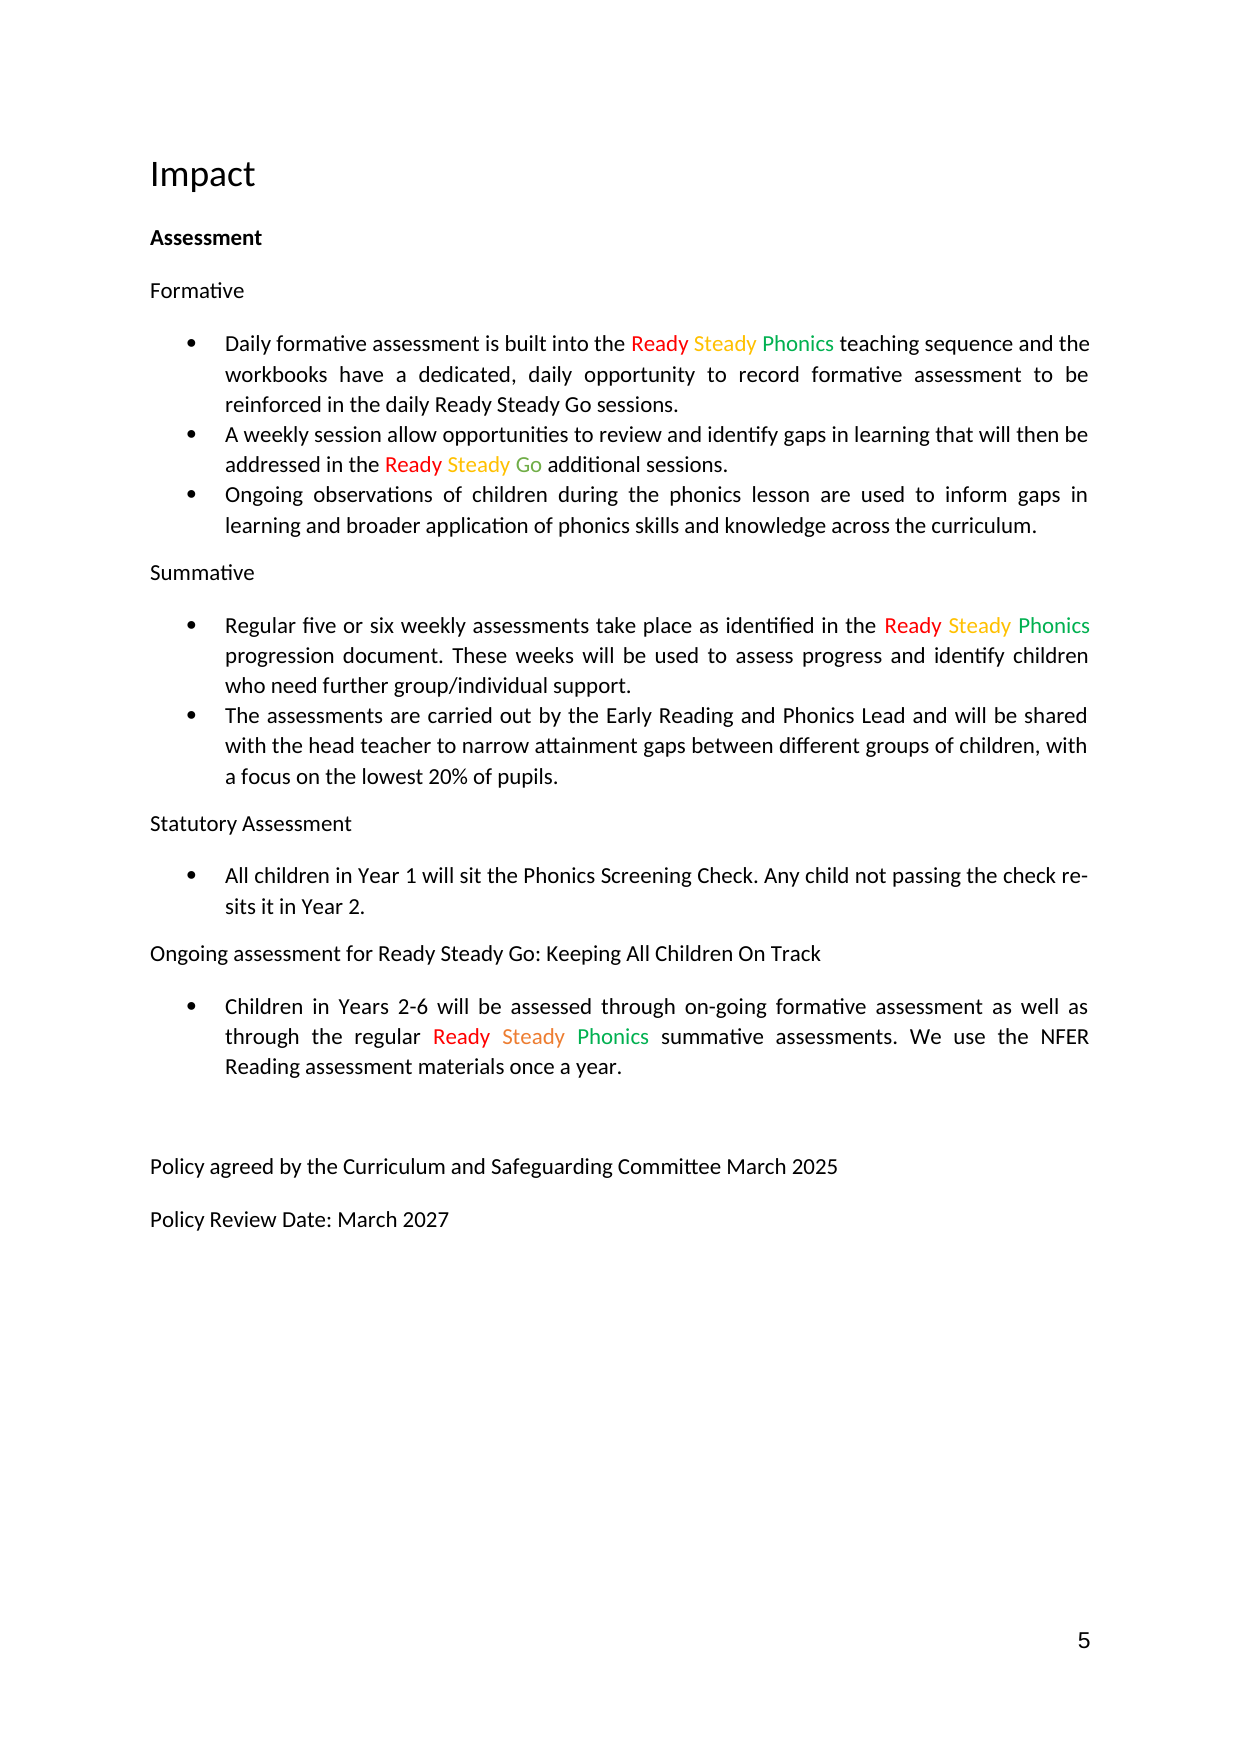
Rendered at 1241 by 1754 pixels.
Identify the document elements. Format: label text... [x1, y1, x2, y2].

text Policy Review Date: March 2027 [150, 1205, 1090, 1233]
text Policy agreed by the Curriculum and Safeguarding Committee March 2025 [150, 1152, 1090, 1180]
list Daily formative assessment is built into the Ready Steady Phonics teaching sequence and the workbooks have a dedicated, daily opportunity to record formative assessment to be reinforced in the daily Ready Steady Go sessions. [187, 329, 1090, 418]
text Impact [150, 150, 1090, 196]
list Ongoing observations of children during the phonics lesson are used to inform gaps in learning and broader application of phonics skills and knowledge across the curriculum. [187, 481, 1090, 539]
list All children in Year 1 will sit the Phonics Screening Check. Any child not passing the check re-sits it in Year 2. [187, 862, 1090, 920]
text Summative [150, 558, 1090, 586]
text Statutory Assessment [150, 809, 1090, 837]
text Formative [150, 277, 1090, 304]
list A weekly session allow opportunities to review and identify gaps in learning that will then be addressed in the Ready Steady Go additional sessions. [187, 420, 1090, 478]
text Ongoing assessment for Ready Steady Go: Keeping All Children On Track [150, 939, 1090, 967]
list Regular five or six weekly assessments take place as identified in the Ready Steady Phonics progression document. These weeks will be used to assess progress and identify children who need further group/individual support. [187, 611, 1090, 699]
list Children in Years 2-6 will be assessed through on-going formative assessment as well as through the regular Ready Steady Phonics summative assessments. We use the NFER Reading assessment materials once a year. [187, 992, 1090, 1080]
list The assessments are carried out by the Early Reading and Phonics Lead and will be shared with the head teacher to narrow attainment gaps between different groups of children, with a focus on the lowest 20% of pupils. [187, 701, 1090, 790]
text Assessment [150, 223, 1090, 252]
